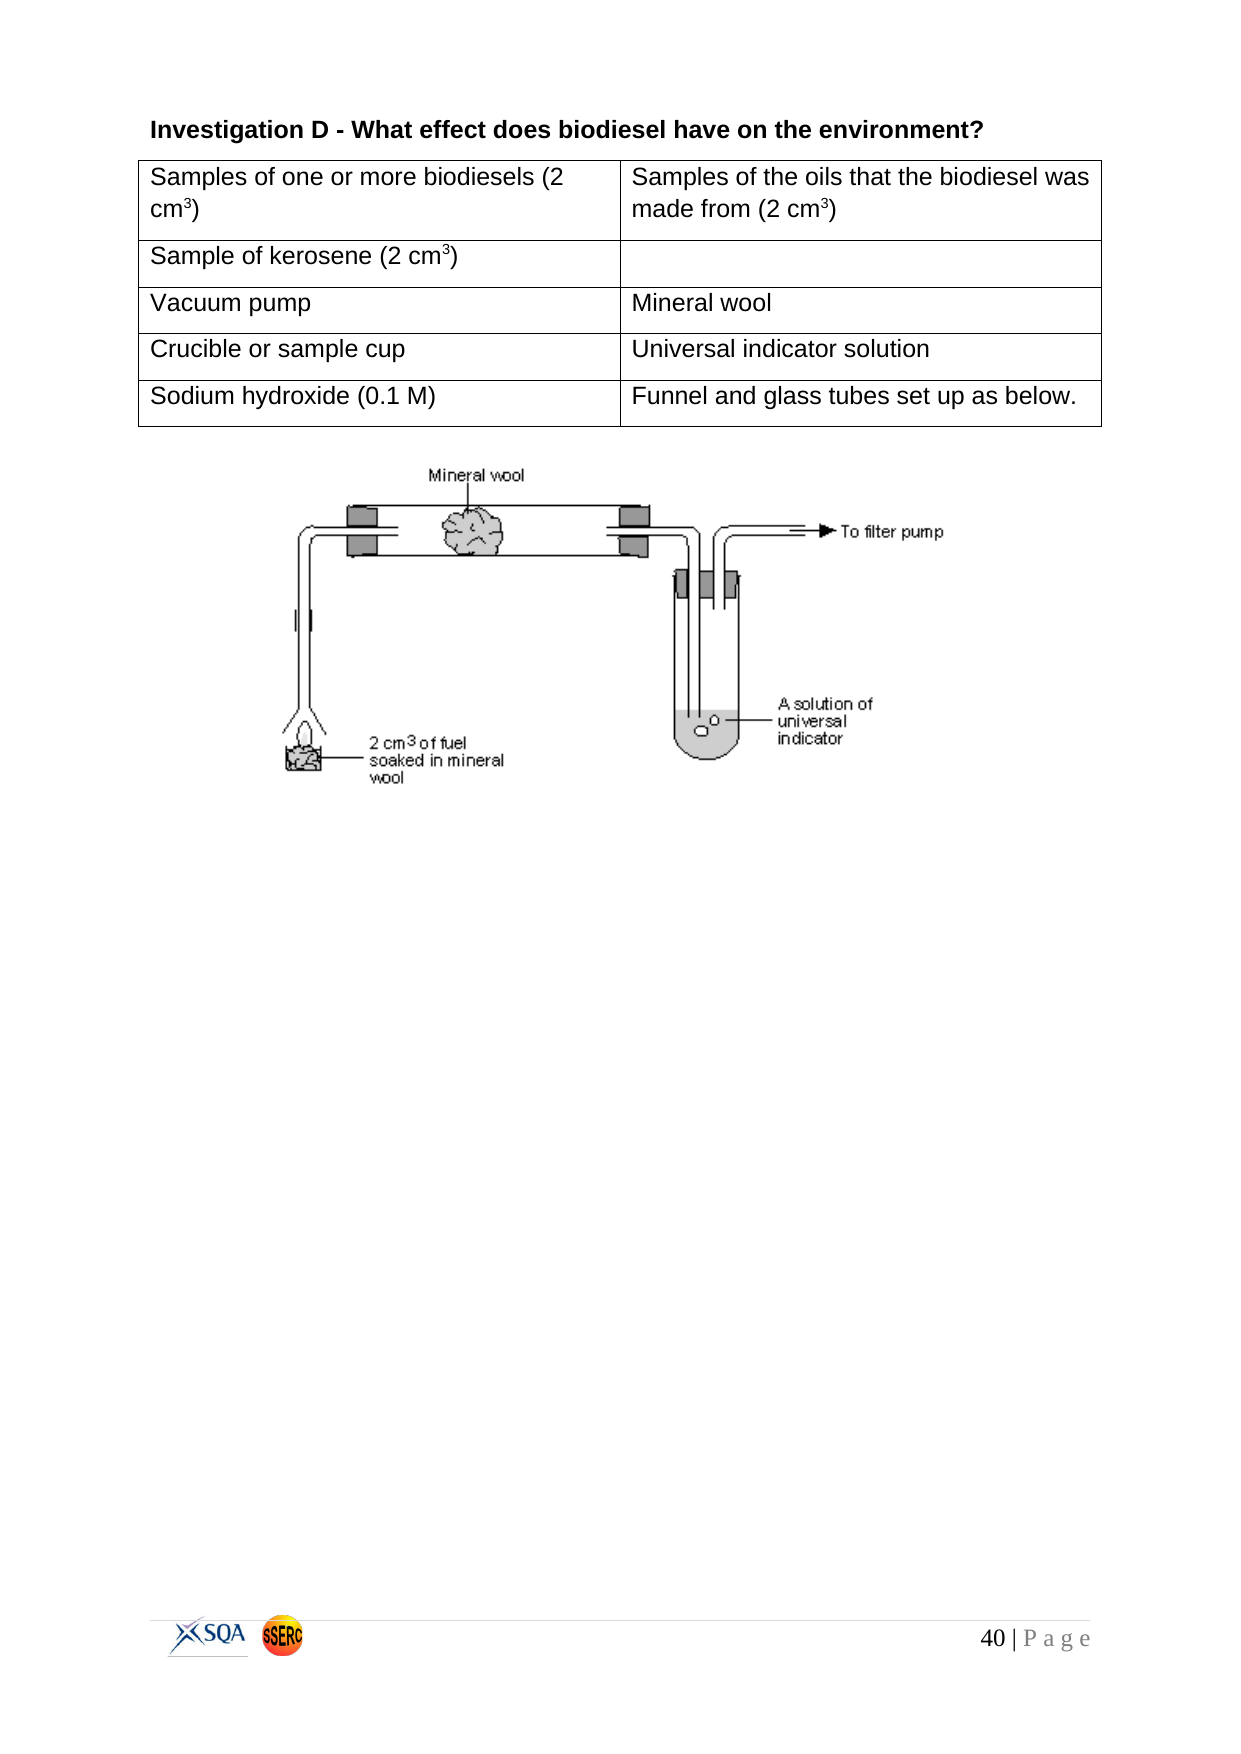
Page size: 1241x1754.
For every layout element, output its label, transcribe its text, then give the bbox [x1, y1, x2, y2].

table_cell Universal indicator solution [621, 334, 1101, 380]
table_cell Crucible or sample cup [139, 334, 620, 380]
picture [262, 1615, 303, 1620]
table_cell [621, 241, 1101, 287]
table_cell Sodium hydroxide (0.1 M) [139, 381, 620, 426]
text Investigation D - What effect does biodiesel have on the environment? [150, 115, 1090, 144]
picture [256, 458, 973, 848]
picture [167, 1614, 248, 1620]
table_header Samples of the oils that the biodiesel was made from (2 cm3) [621, 161, 1101, 240]
table_cell Sample of kerosene (2 cm3) [139, 241, 620, 287]
picture [262, 1621, 303, 1656]
table_header Samples of one or more biodiesels (2 cm3) [139, 161, 620, 240]
table_cell Funnel and glass tubes set up as below. [621, 381, 1101, 426]
table_cell Mineral wool [621, 288, 1101, 333]
picture [167, 1621, 248, 1657]
table_cell Vacuum pump [139, 288, 620, 333]
